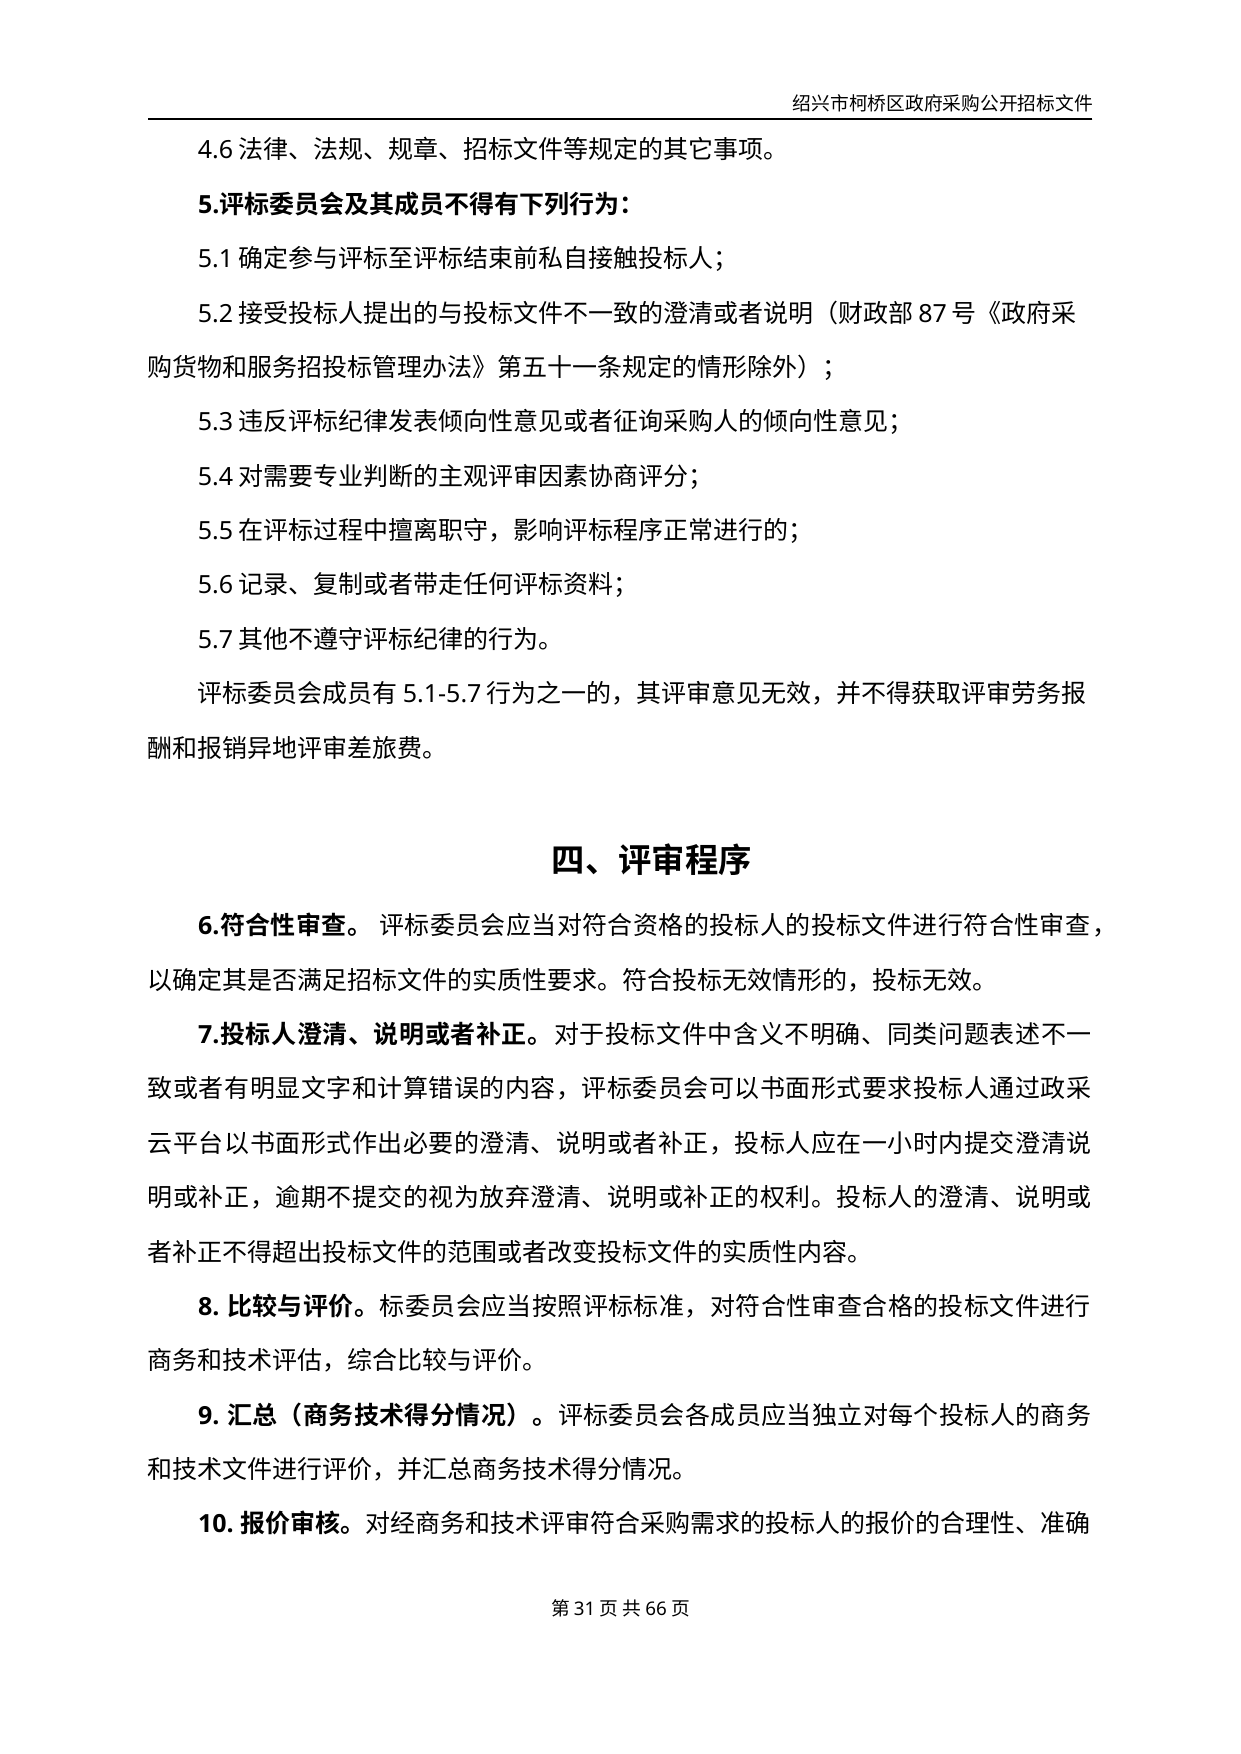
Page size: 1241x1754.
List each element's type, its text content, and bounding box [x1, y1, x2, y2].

text 5.4对需要专业判断的主观评审因素协商评分； [148, 456, 1092, 492]
text 9. 汇总（商务技术得分情况）。评标委员会各成员应当独立对每个投标人的商务和技术文件进行评价，并汇总商务技术得分情况。 [148, 1395, 1092, 1486]
text 5.2接受投标人提出的与投标文件不一致的澄清或者说明（财政部87号《政府采购货物和服务招投标管理办法》第五十一条规定的情形除外）； [148, 293, 1092, 384]
text 5.1确定参与评标至评标结束前私自接触投标人； [148, 239, 1092, 275]
text 5.评标委员会及其成员不得有下列行为： [148, 184, 1092, 221]
text 5.3违反评标纪律发表倾向性意见或者征询采购人的倾向性意见； [148, 402, 1092, 438]
text 5.6记录、复制或者带走任何评标资料； [148, 565, 1092, 601]
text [148, 1504, 1092, 1540]
text 7.投标人澄清、说明或者补正。对于投标文件中含义不明确、同类问题表述不一致或者有明显文字和计算错误的内容，评标委员会可以书面形式要求投标人通过政采云平台以书面形式作出必要的澄清、说明或者补正，投标人应在一小时内提交澄清说明或补正，逾期不提交的视为放弃澄清、说明或补正的权利。投标人的澄清、说明或者补正不得超出投标文件的范围或者改变投标文件的实质性内容。 [148, 1014, 1092, 1268]
text 6.符合性审查。 评标委员会应当对符合资格的投标人的投标文件进行符合性审查，以确定其是否满足招标文件的实质性要求。符合投标无效情形的，投标无效。 [148, 906, 1092, 996]
text 8. 比较与评价。标委员会应当按照评标标准，对符合性审查合格的投标文件进行商务和技术评估，综合比较与评价。 [148, 1286, 1092, 1377]
text 5.5在评标过程中擅离职守，影响评标程序正常进行的； [148, 511, 1092, 547]
text 评标委员会成员有5.1-5.7行为之一的，其评审意见无效，并不得获取评审劳务报酬和报销异地评审差旅费。 [148, 674, 1092, 764]
text 四、评审程序 [160, 833, 1092, 882]
text 5.7其他不遵守评标纪律的行为。 [148, 619, 1092, 656]
text 4.6法律、法规、规章、招标文件等规定的其它事项。 [148, 130, 1092, 166]
